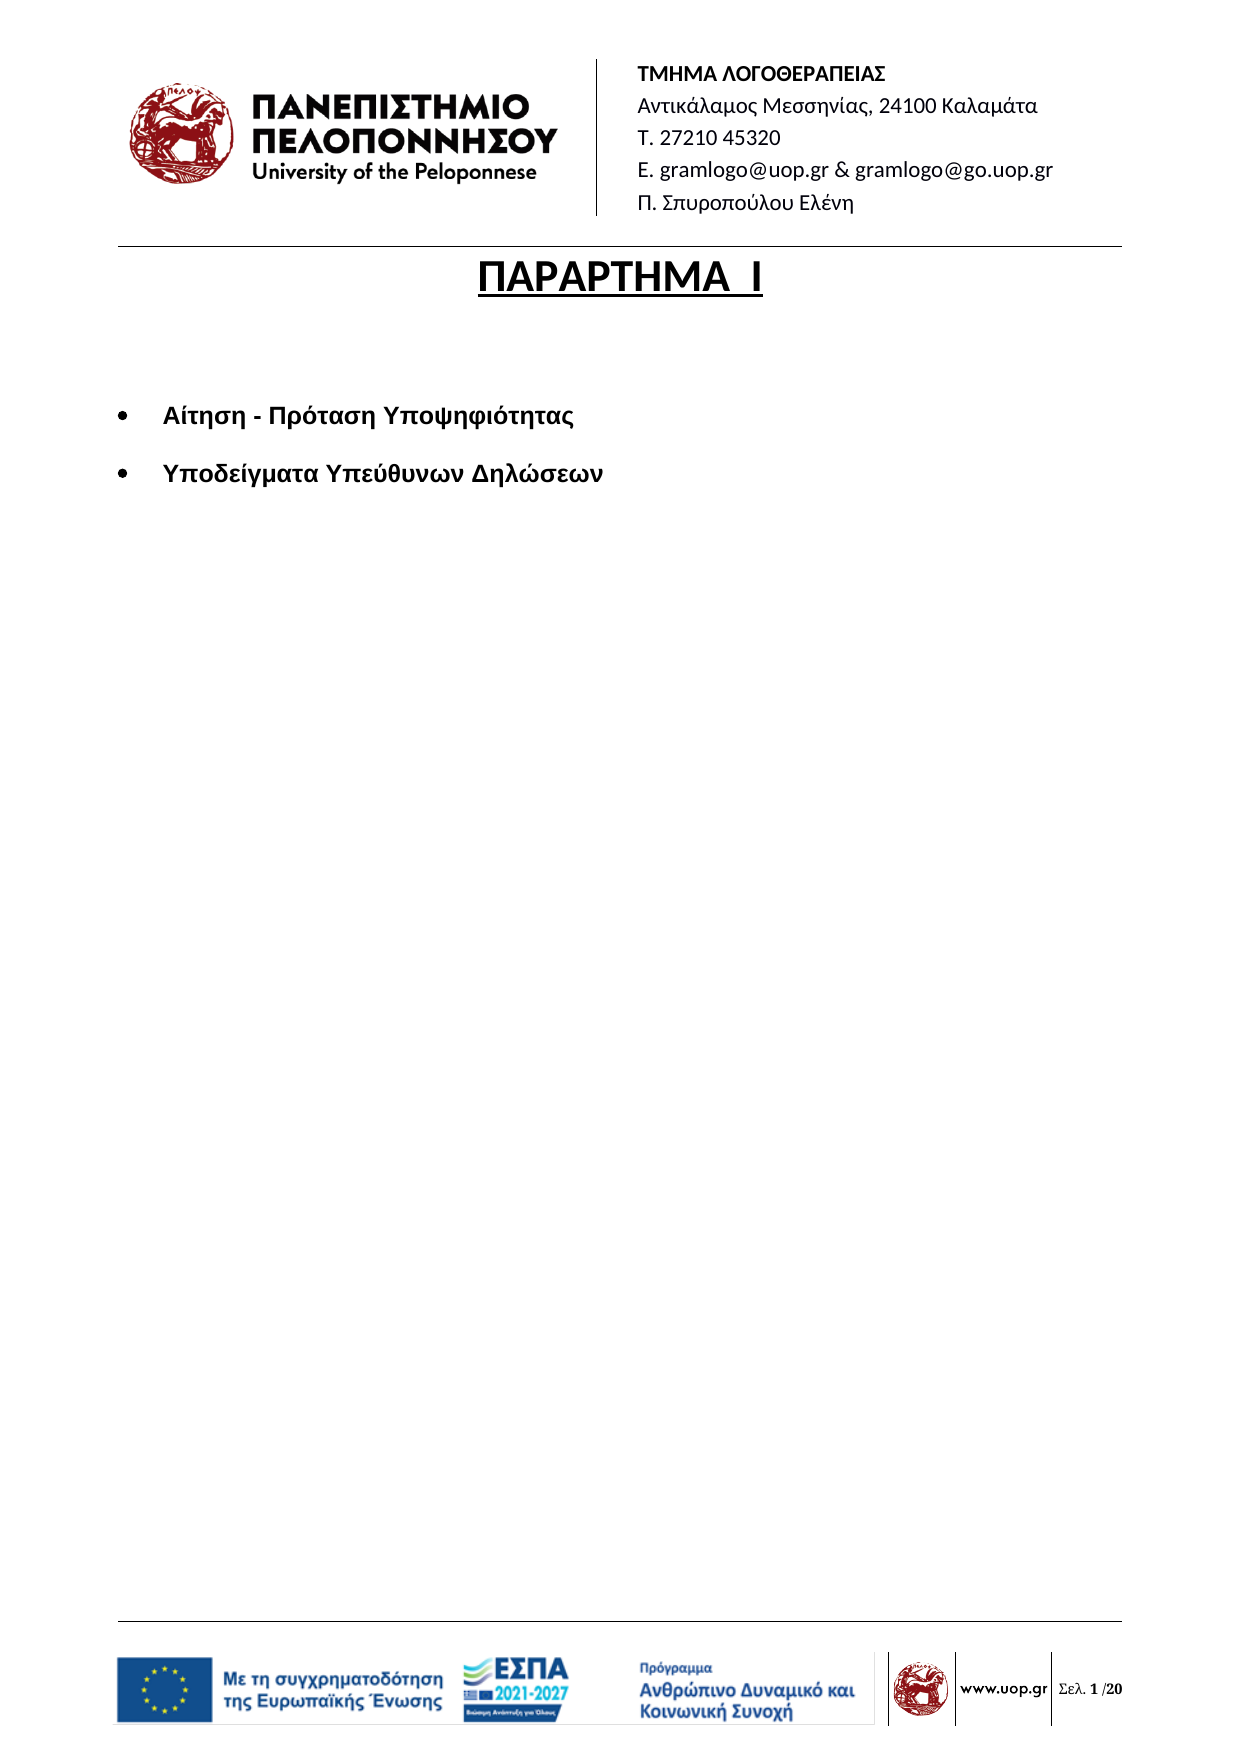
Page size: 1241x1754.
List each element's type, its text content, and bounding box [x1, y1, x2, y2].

list Αίτηση - Πρόταση Υποψηφιότητας [118, 401, 1122, 430]
picture [129, 83, 560, 192]
picture [893, 1662, 951, 1716]
text ΠΑΡΑΡΤΗΜΑ Ι [118, 247, 1122, 303]
list Υποδείγματα Υπεύθυνων Δηλώσεων [118, 458, 1122, 487]
picture [958, 1668, 1052, 1710]
picture [112, 1652, 876, 1726]
